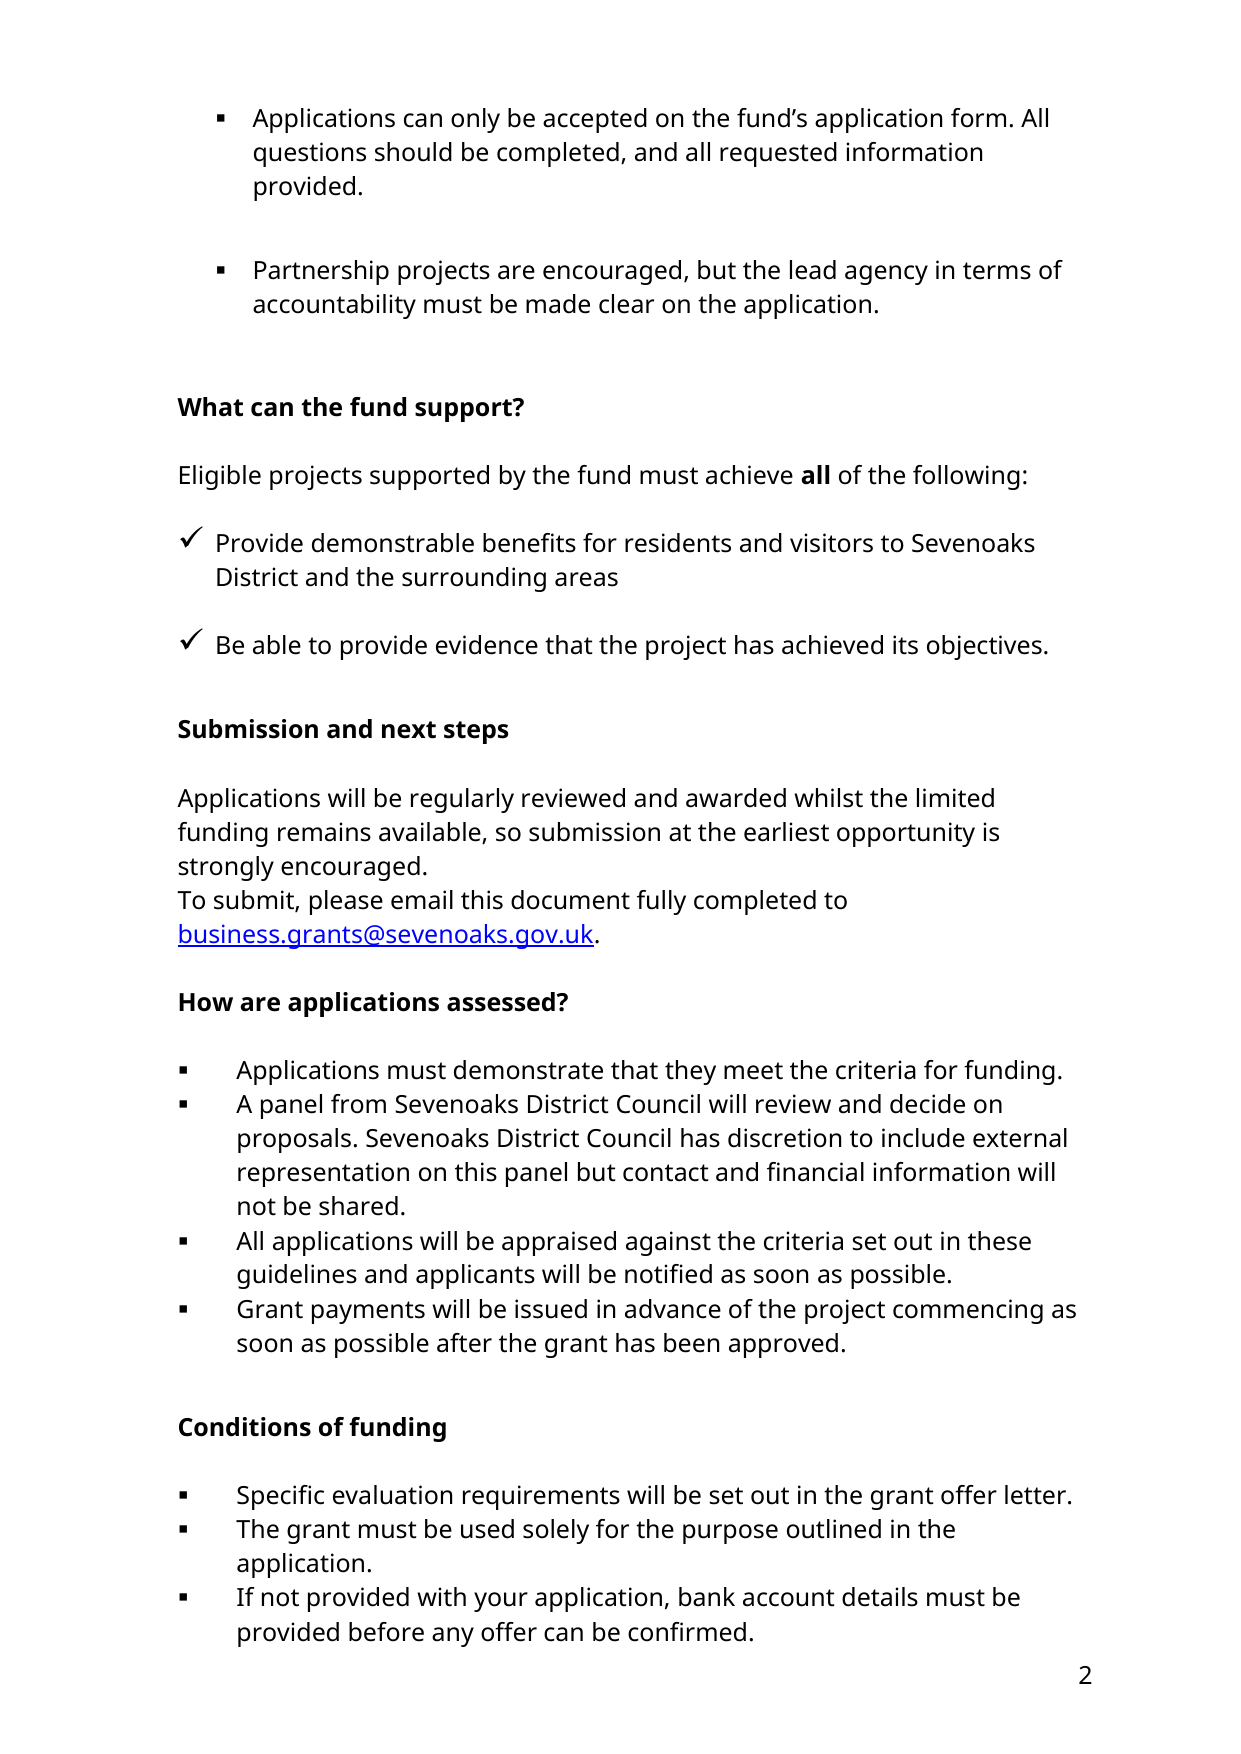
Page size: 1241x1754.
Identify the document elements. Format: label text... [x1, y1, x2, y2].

list Applications can only be accepted on the fund’s application form. All questions should be completed, and all requested information provided. [215, 100, 1092, 203]
text What can the fund support? [177, 389, 1092, 423]
list Partnership projects are encouraged, but the lead agency in terms of accountability must be made clear on the application. [215, 253, 1092, 321]
list Grant payments will be issued in advance of the project commencing as soon as possible after the grant has been approved. [177, 1291, 1092, 1359]
text Submission and next steps [177, 712, 1092, 746]
list If not provided with your application, bank account details must be provided before any offer can be confirmed. [177, 1580, 1092, 1648]
text Applications will be regularly reviewed and awarded whilst the limited funding remains available, so submission at the earliest opportunity is strongly encouraged. [177, 780, 1092, 882]
text Conditions of funding [177, 1410, 1092, 1444]
text How are applications assessed? [177, 985, 1092, 1019]
text Eligible projects supported by the fund must achieve all of the following: [177, 457, 1092, 491]
list Be able to provide evidence that the project has achieved its objectives. [177, 628, 1092, 662]
list A panel from Sevenoaks District Council will review and decide on proposals. Sevenoaks District Council has discretion to include external representation on this panel but contact and financial information will not be shared. [177, 1087, 1092, 1223]
text To submit, please email this document fully completed to business.grants@sevenoaks.gov.uk. [177, 882, 1092, 951]
list Specific evaluation requirements will be set out in the grant offer letter. [177, 1478, 1092, 1512]
list Applications must demonstrate that they meet the criteria for funding. [177, 1053, 1092, 1087]
list The grant must be used solely for the purpose outlined in the application. [177, 1512, 1092, 1580]
list All applications will be appraised against the criteria set out in these guidelines and applicants will be notified as soon as possible. [177, 1223, 1092, 1291]
list Provide demonstrable benefits for residents and visitors to Sevenoaks District and the surrounding areas [177, 526, 1092, 594]
